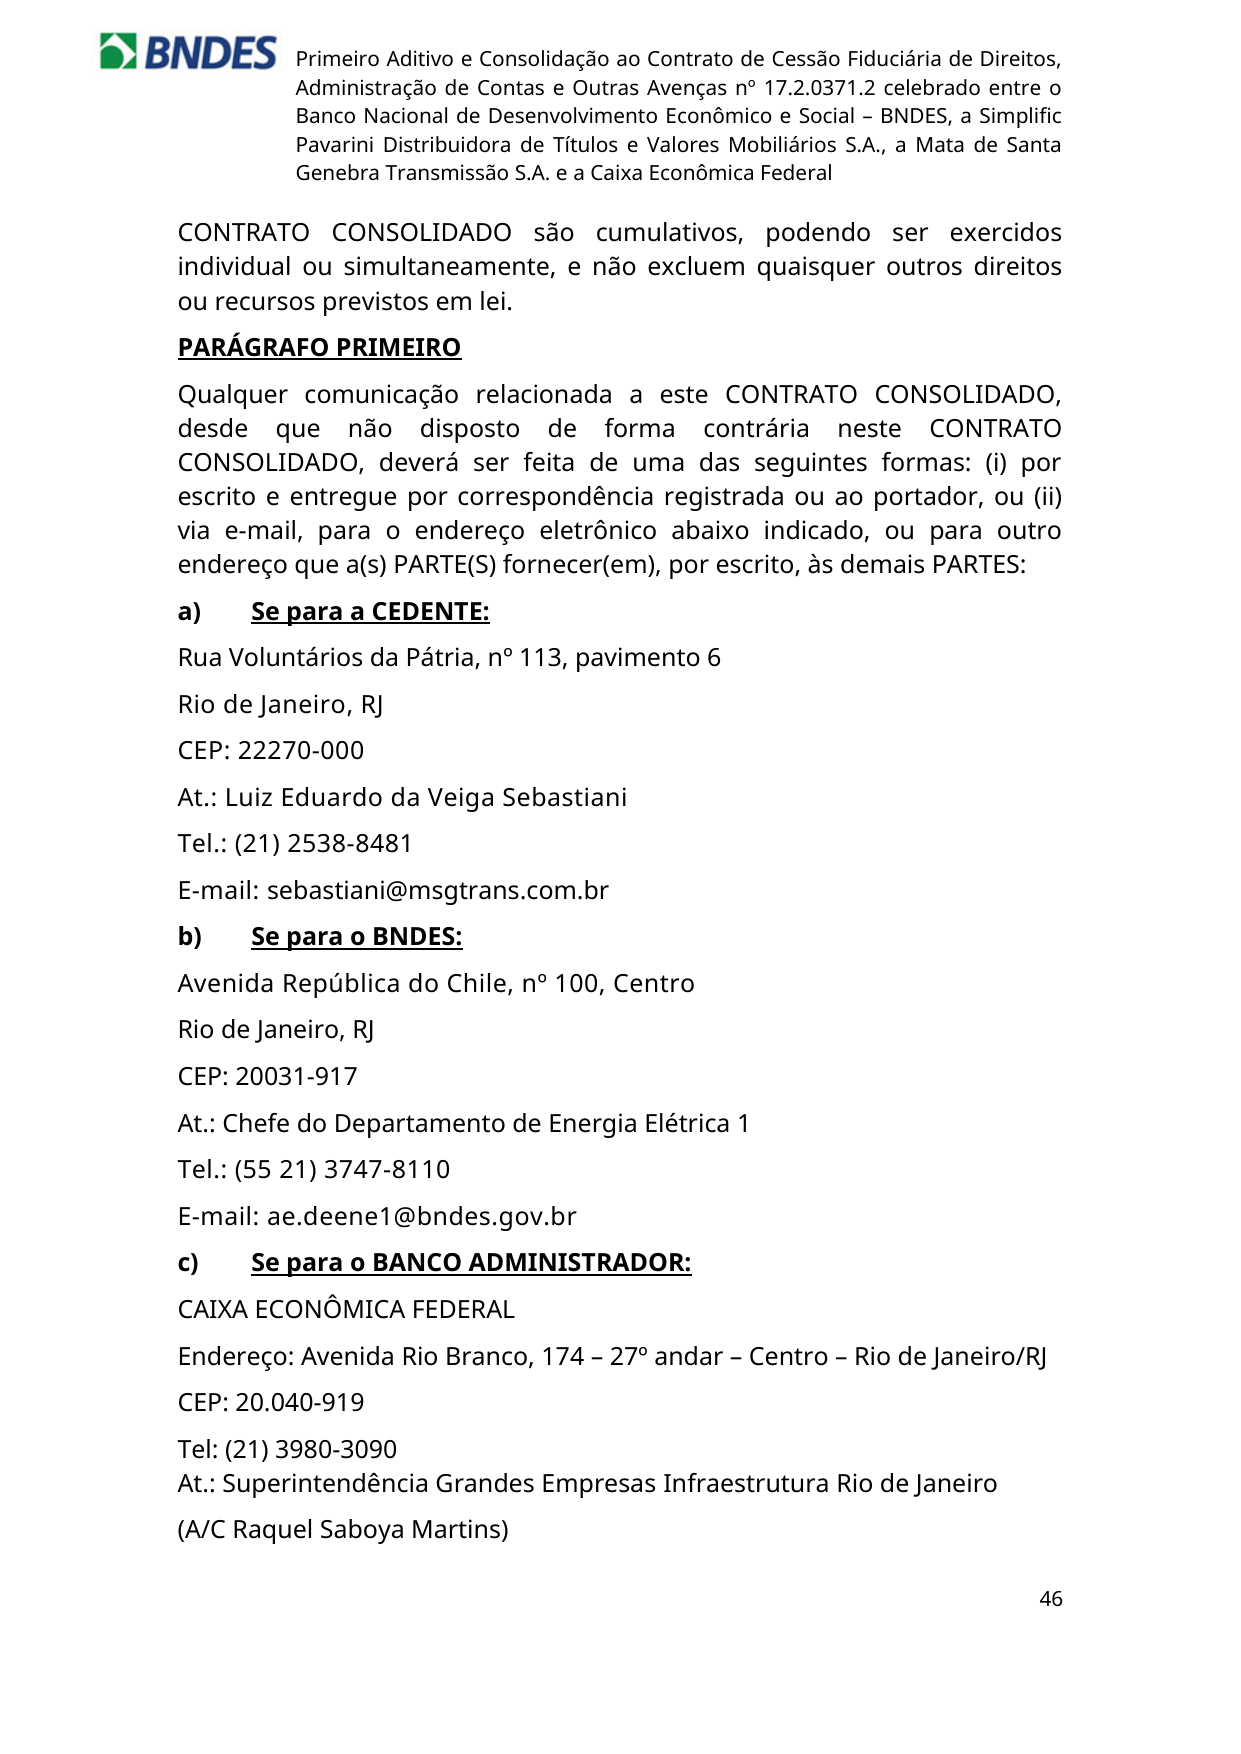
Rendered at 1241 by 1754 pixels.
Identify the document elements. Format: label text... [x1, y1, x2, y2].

text CAIXA ECONÔMICA FEDERAL [177, 1292, 1063, 1326]
text c) Se para o BANCO ADMINISTRADOR: [177, 1245, 1063, 1279]
text Rio de Janeiro, RJ [177, 686, 1063, 720]
text CEP: 20.040-919 [177, 1385, 1063, 1419]
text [177, 215, 1063, 317]
text Endereço: Avenida Rio Branco, 174 – 27º andar – Centro – Rio de Janeiro/RJ [177, 1338, 1063, 1372]
text Tel.: (55 21) 3747-8110 [177, 1152, 1063, 1186]
text (A/C Raquel Saboya Martins) [177, 1512, 1063, 1546]
text Rua Voluntários da Pátria, nº 113, pavimento 6 [177, 640, 1063, 674]
text a) Se para a CEDENTE: [177, 593, 1063, 627]
text Tel: (21) 3980-3090 At.: Superintendência Grandes Empresas Infraestrutura Rio de Janeiro [177, 1431, 1063, 1499]
subtitle Qualquer comunicação relacionada a este CONTRATO CONSOLIDADO, desde que não disposto de forma contrária neste CONTRATO CONSOLIDADO, deverá ser feita de uma das seguintes formas: (i) por escrito e entregue por correspondência registrada ou ao portador, ou (ii) via e-mail, para o endereço eletrônico abaixo indicado, ou para outro endereço que a(s) PARTE(S) fornecer(em), por escrito, às demais PARTES: [177, 376, 1063, 581]
text E-mail: ae.deene1@bndes.gov.br [177, 1198, 1063, 1232]
text At.: Chefe do Departamento de Energia Elétrica 1 [177, 1105, 1063, 1139]
text b) Se para o BNDES: [177, 919, 1063, 953]
text Tel.: (21) 2538-8481 [177, 826, 1063, 860]
text CEP: 20031-917 [177, 1059, 1063, 1093]
text At.: Luiz Eduardo da Veiga Sebastiani [177, 779, 1063, 813]
text Avenida República do Chile, nº 100, Centro [177, 966, 1063, 1000]
text Rio de Janeiro, RJ [177, 1012, 1063, 1046]
text E-mail: sebastiani@msgtrans.com.br [177, 872, 1063, 907]
text CEP: 22270-000 [177, 733, 1063, 767]
picture [90, 28, 286, 81]
text PARÁGRAFO PRIMEIRO [177, 330, 1063, 364]
